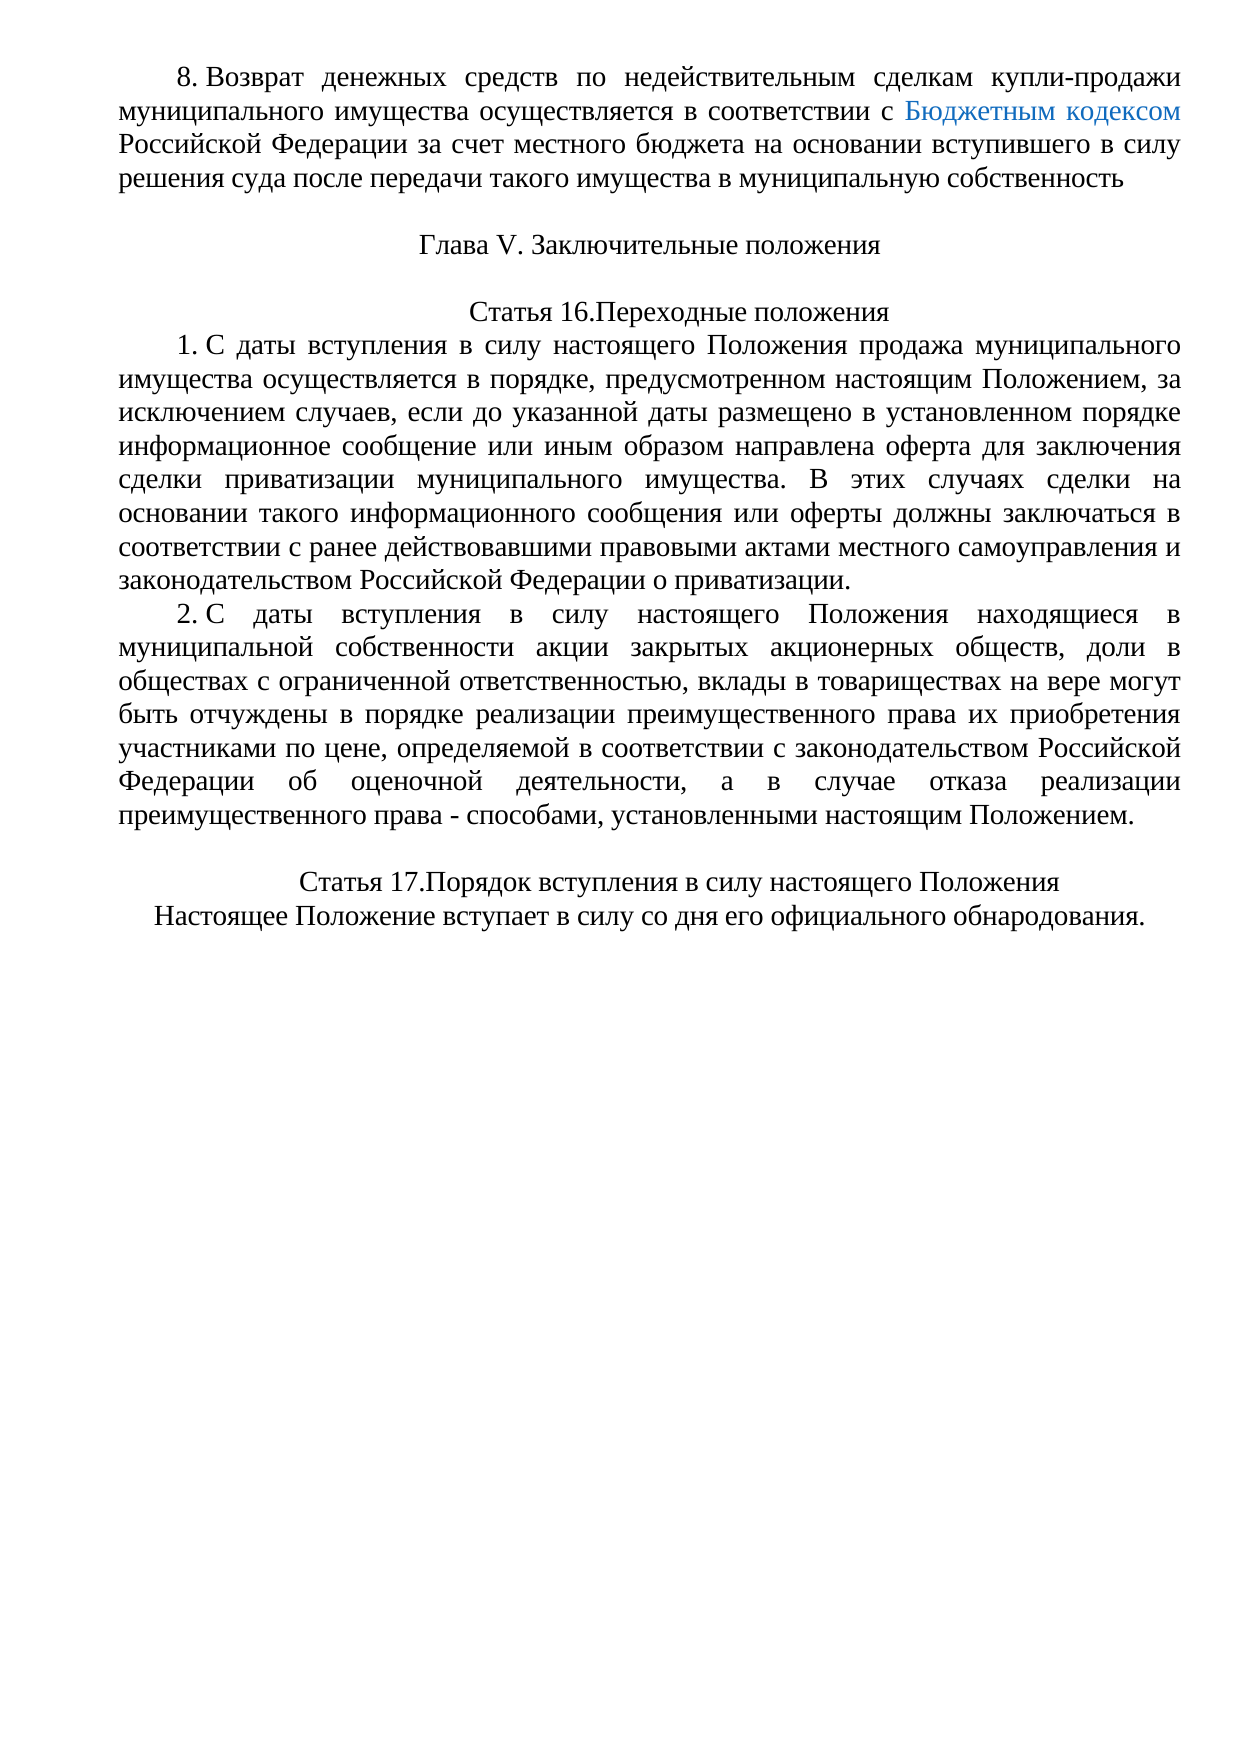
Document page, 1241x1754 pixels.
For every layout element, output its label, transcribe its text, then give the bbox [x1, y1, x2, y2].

text Статья 17.Порядок вступления в силу настоящего Положения [118, 864, 1181, 898]
text 2. С даты вступления в силу настоящего Положения находящиеся в муниципальной собственности акции закрытых акционерных обществ, доли в обществах с ограниченной ответственностью, вклады в товариществах на вере могут быть отчуждены в порядке реализации преимущественного права их приобретения участниками по цене, определяемой в соответствии с законодательством Российской Федерации об оценочной деятельности, а в случае отказа реализации преимущественного права - способами, установленными настоящим Положением. [118, 596, 1181, 831]
text Статья 16.Переходные положения [118, 294, 1181, 327]
text 8. Возврат денежных средств по недействительным сделкам купли-продажи муниципального имущества осуществляется в соответствии с Бюджетным кодексом Российской Федерации за счет местного бюджета на основании вступившего в силу решения суда после передачи такого имущества в муниципальную собственность [118, 59, 1181, 193]
text Глава V. Заключительные положения [118, 227, 1181, 260]
text 1. С даты вступления в силу настоящего Положения продажа муниципального имущества осуществляется в порядке, предусмотренном настоящим Положением, за исключением случаев, если до указанной даты размещено в установленном порядке информационное сообщение или иным образом направлена оферта для заключения сделки приватизации муниципального имущества. В этих случаях сделки на основании такого информационного сообщения или оферты должны заключаться в соответствии с ранее действовавшими правовыми актами местного самоуправления и законодательством Российской Федерации о приватизации. [118, 327, 1181, 596]
text Настоящее Положение вступает в силу со дня его официального обнародования. [118, 898, 1181, 931]
